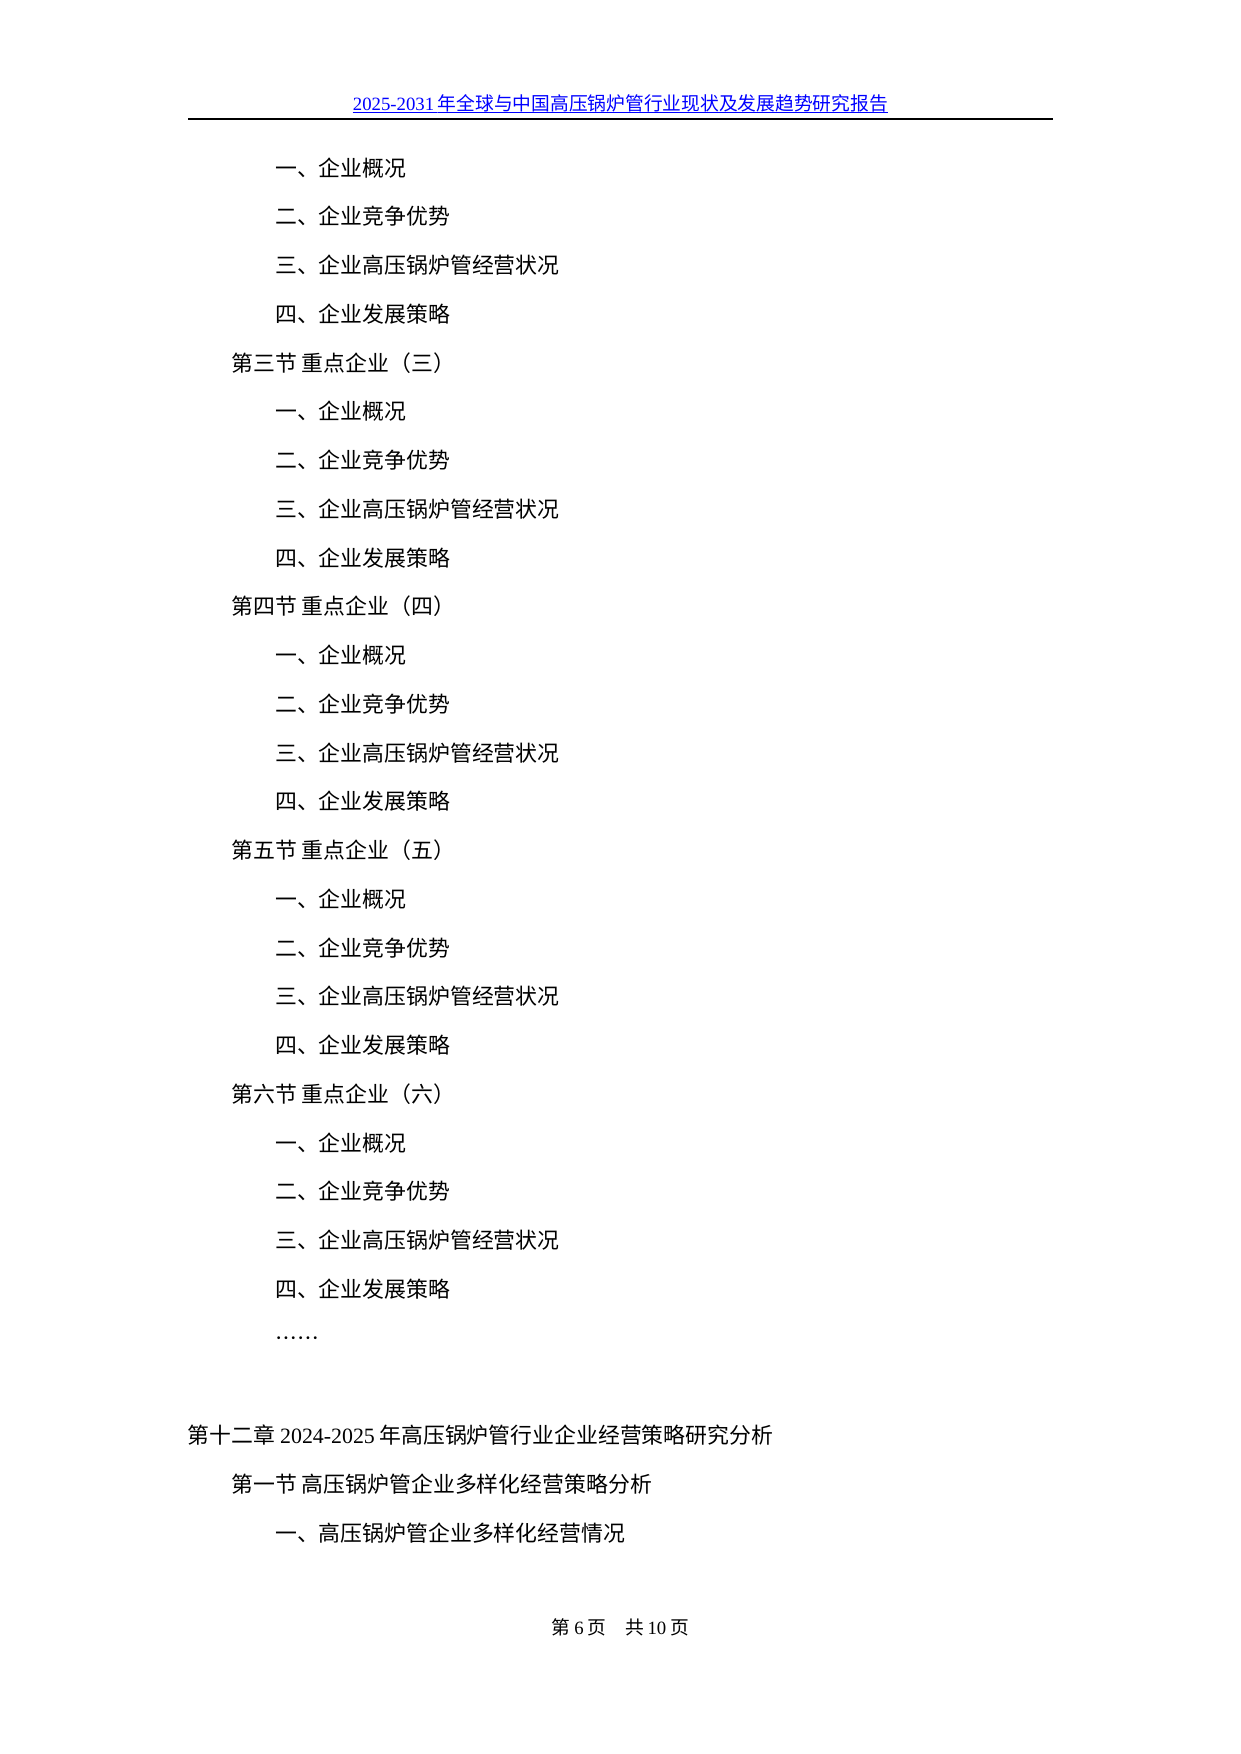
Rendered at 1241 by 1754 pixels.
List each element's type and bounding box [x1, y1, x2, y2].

text [187, 150, 1053, 1548]
